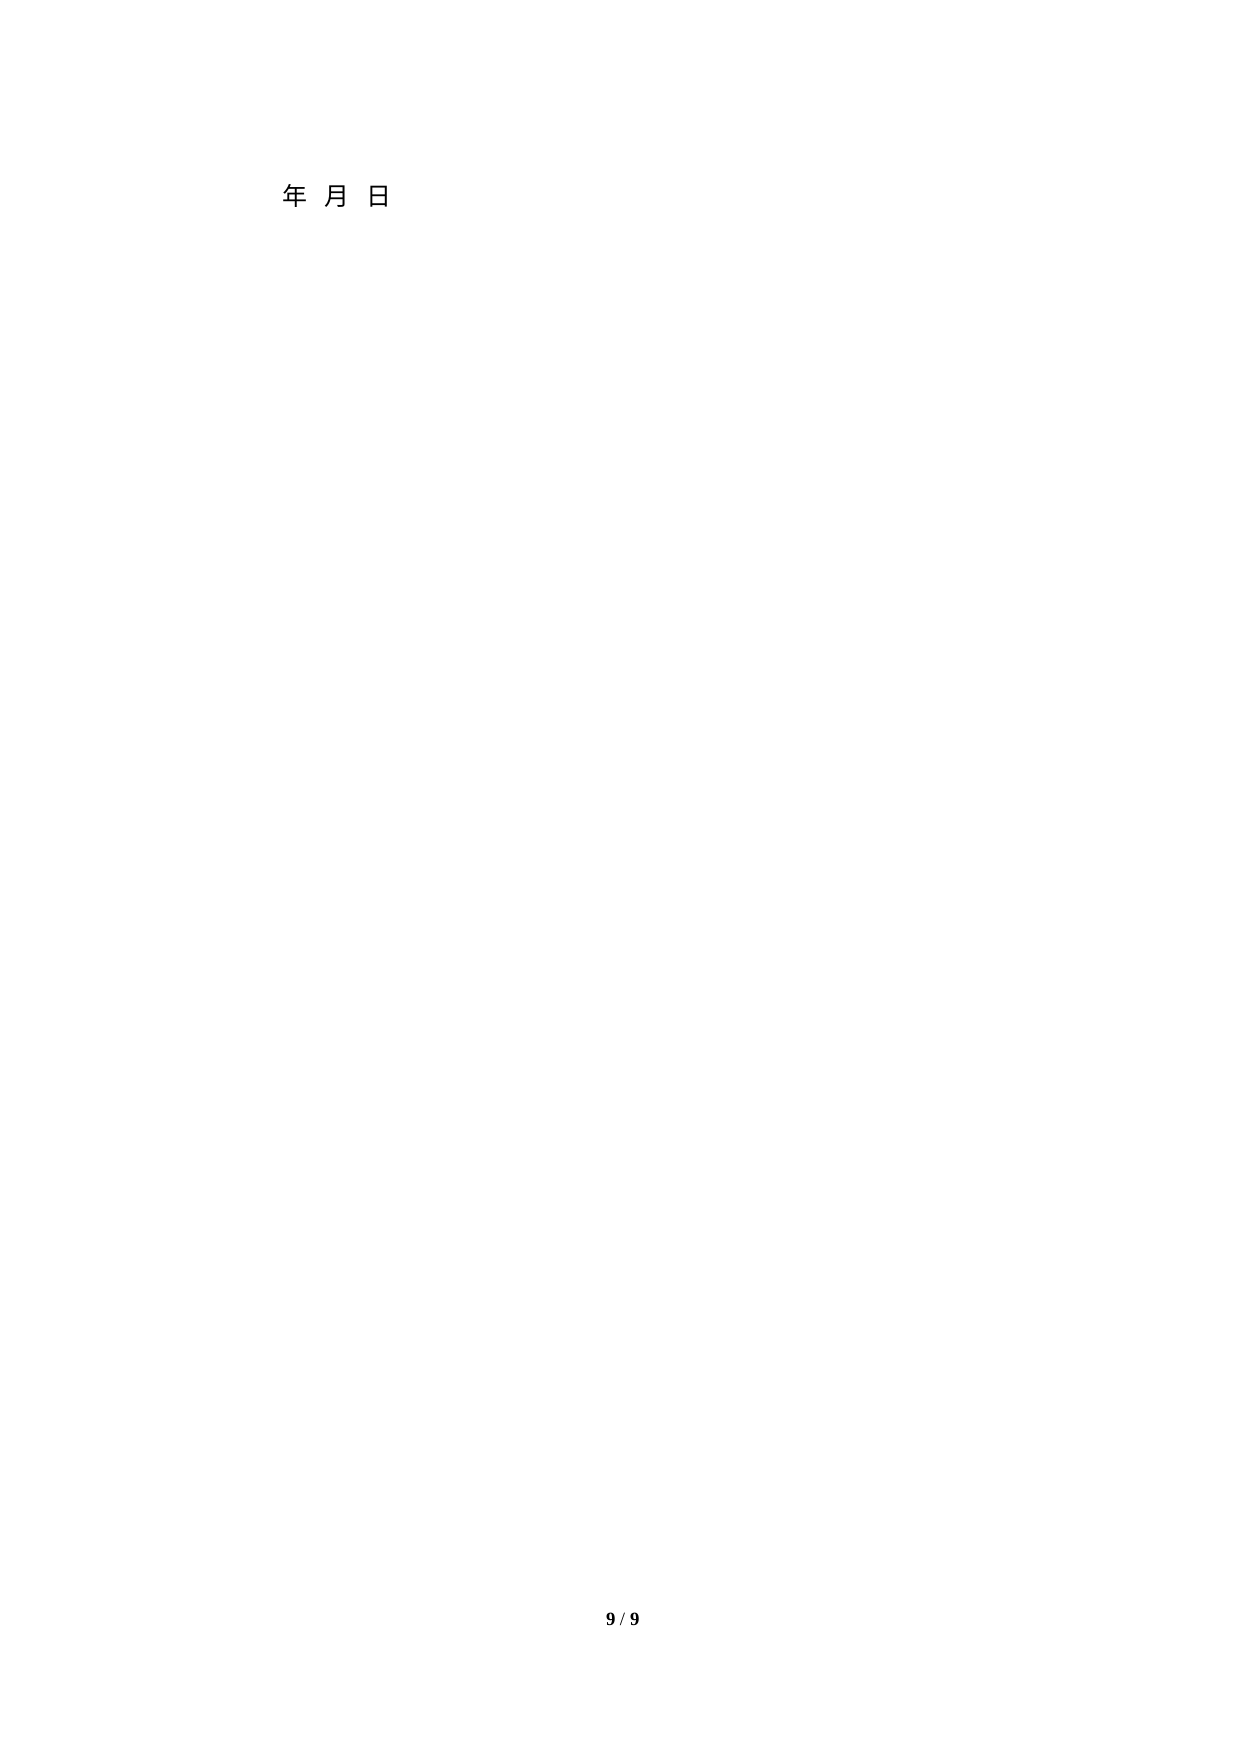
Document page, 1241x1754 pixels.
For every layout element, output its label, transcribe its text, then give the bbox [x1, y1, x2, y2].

text 年 月 日 [187, 162, 1041, 227]
